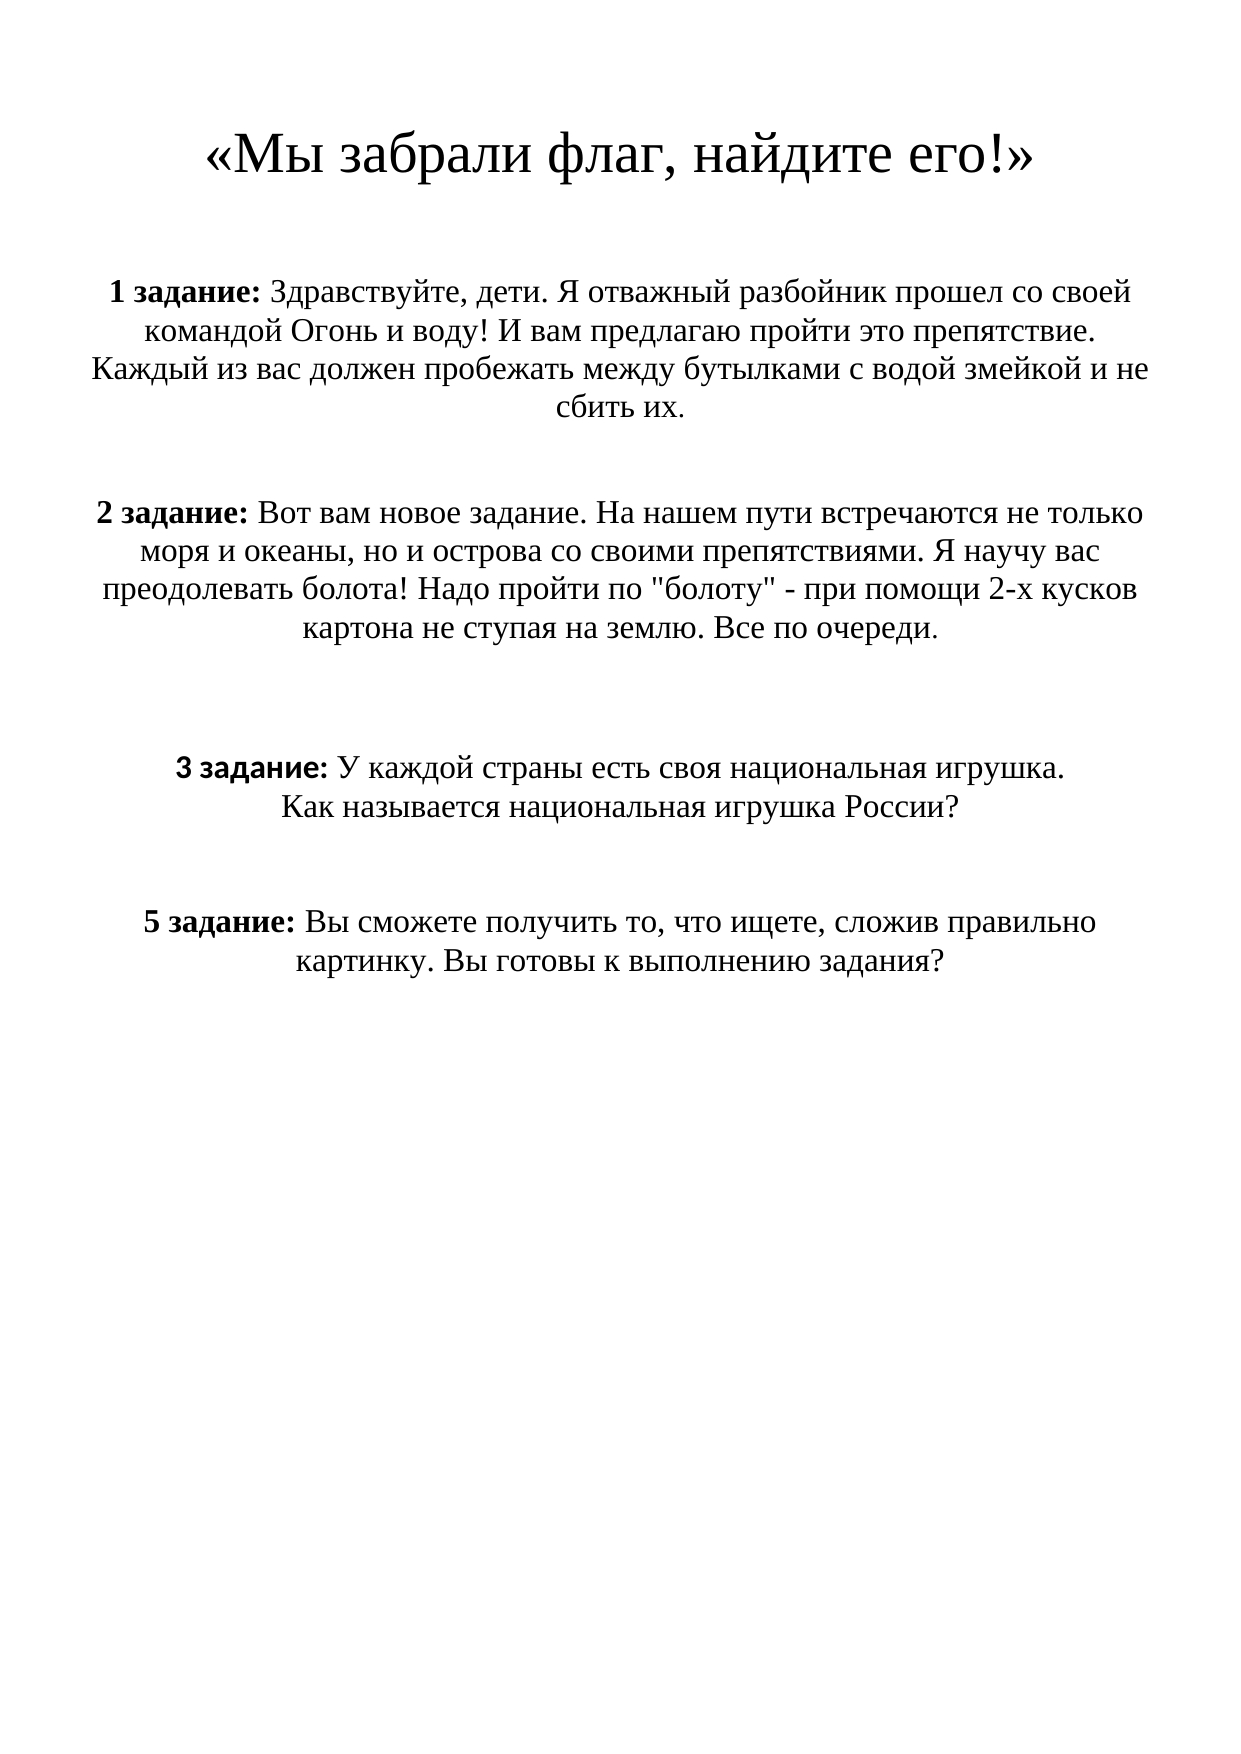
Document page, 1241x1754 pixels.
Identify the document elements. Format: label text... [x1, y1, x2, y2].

text 2 задание: Вот вам новое задание. На нашем пути встречаются не только моря и океаны, но и острова со своими препятствиями. Я научу вас преодолевать болота! Надо пройти по "болоту" - при помощи 2-х кусков картона не ступая на землю. Все по очереди. [89, 492, 1152, 645]
text 1 задание: Здравствуйте, дети. Я отважный разбойник прошел со своей командой Огонь и воду! И вам предлагаю пройти это препятствие. Каждый из вас должен пробежать между бутылками с водой змейкой и не сбить их. [89, 271, 1152, 425]
text 3 задание: У каждой страны есть своя национальная игрушка. [89, 746, 1152, 787]
text Как называется национальная игрушка России? [89, 787, 1152, 825]
text «Мы забрали флаг, найдите его!» [89, 118, 1152, 185]
text 5 задание: Вы сможете получить то, что ищете, сложив правильно картинку. Вы готовы к выполнению задания? [89, 902, 1152, 978]
